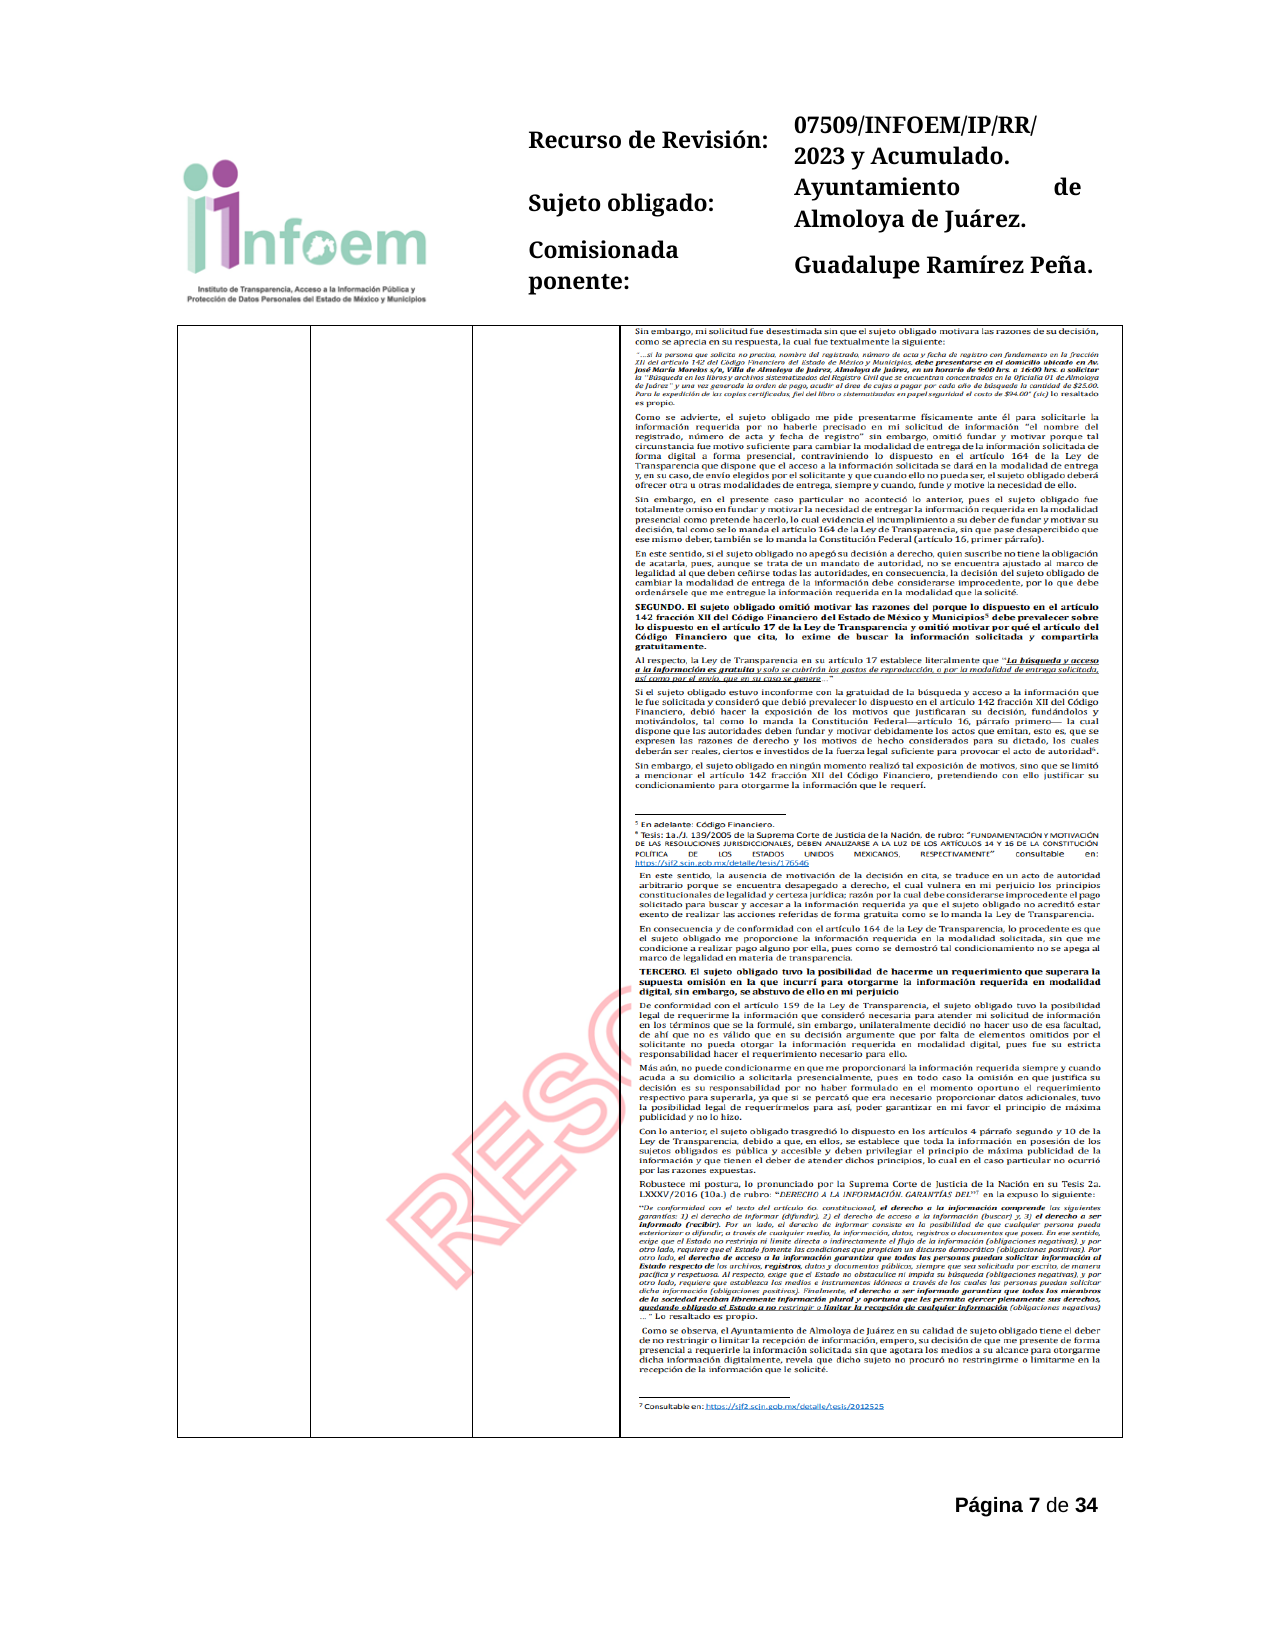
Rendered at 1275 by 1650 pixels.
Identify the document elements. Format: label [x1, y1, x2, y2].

picture [63, 99, 1275, 1650]
table_cell [178, 326, 310, 1437]
table_cell [311, 326, 472, 1437]
table_cell [621, 326, 1122, 1437]
table_cell [473, 326, 619, 1437]
